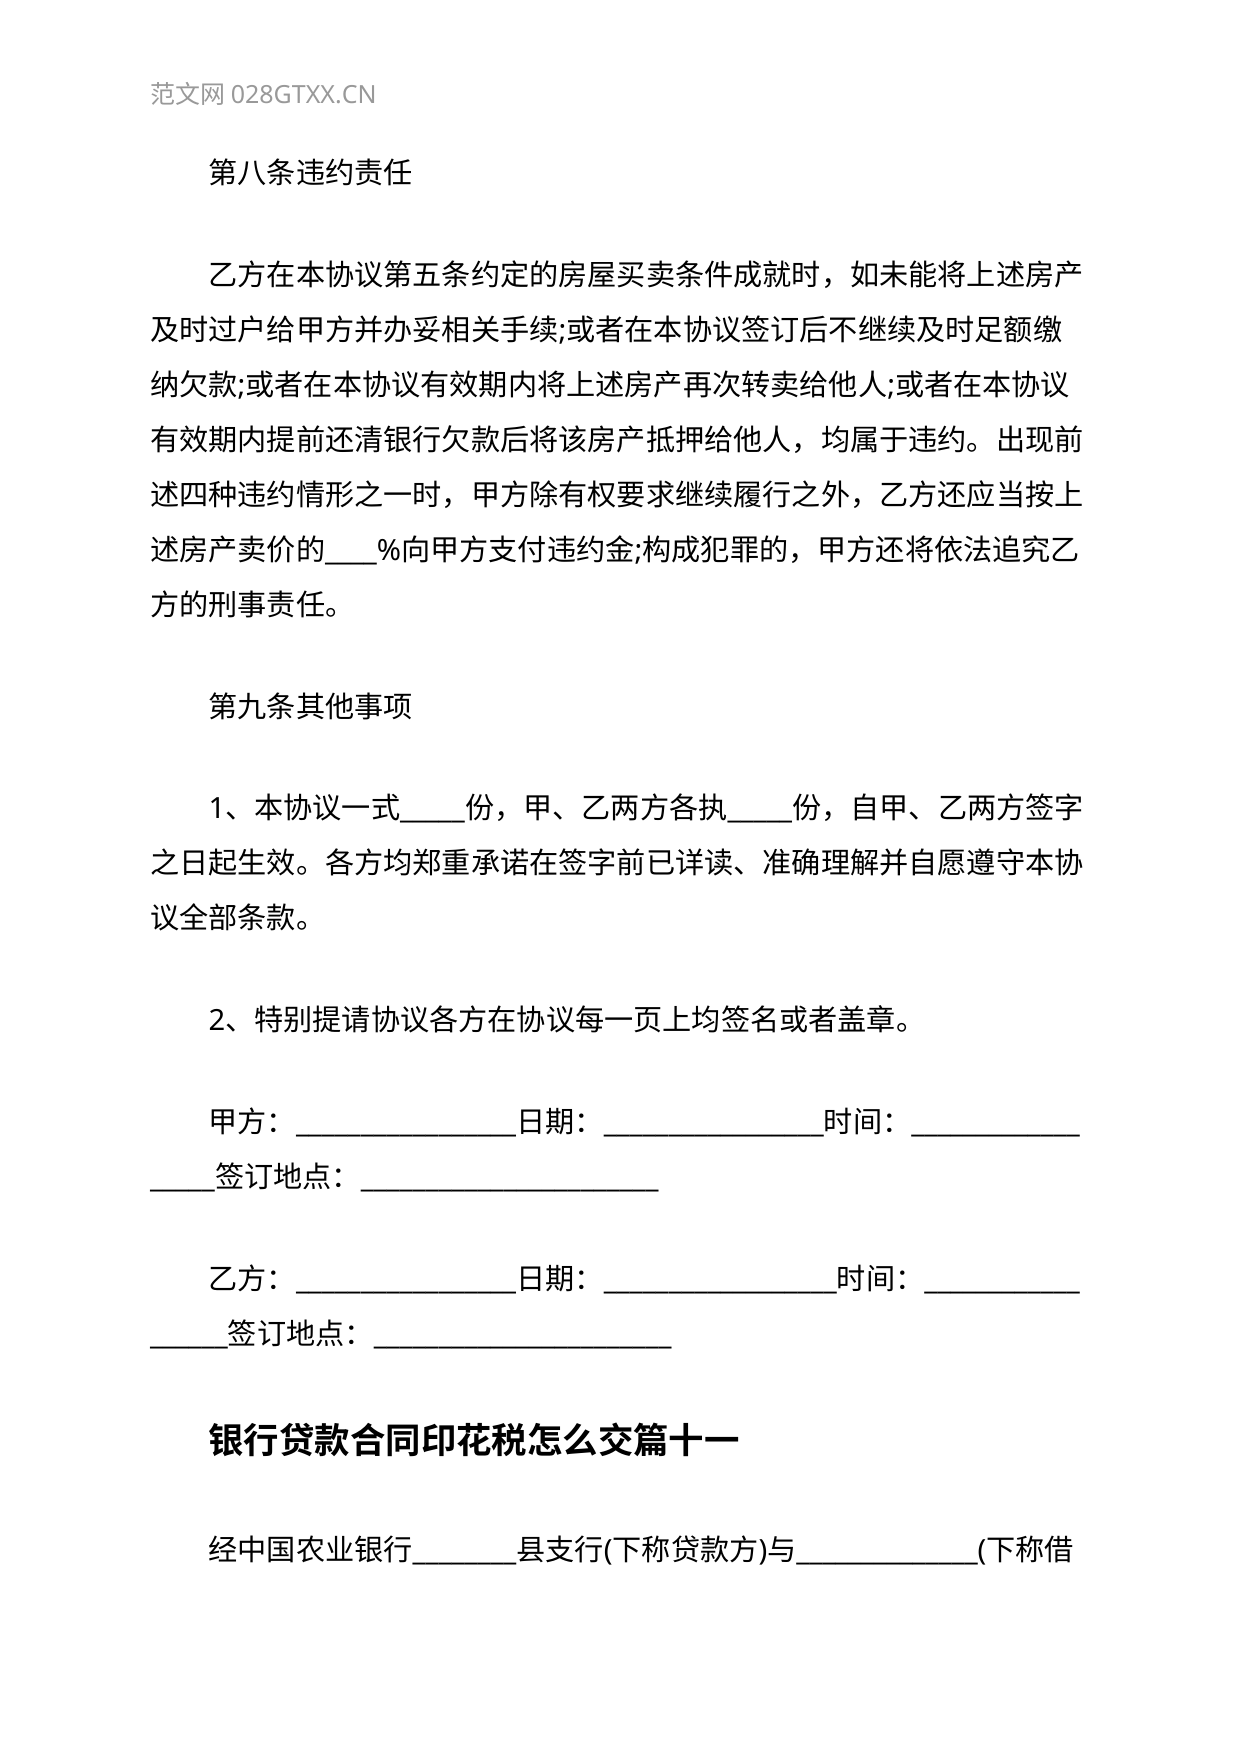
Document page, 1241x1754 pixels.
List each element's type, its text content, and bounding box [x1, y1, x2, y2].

text 2、特别提请协议各方在协议每一页上均签名或者盖章。 [150, 997, 1090, 1039]
text 乙方：_________________日期：__________________时间：__________________签订地点：_______________________ [150, 1256, 1090, 1353]
text 第八条违约责任 [150, 150, 1090, 192]
text 甲方：_________________日期：_________________时间：__________________签订地点：_______________________ [150, 1099, 1090, 1196]
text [150, 1526, 1090, 1568]
text 第九条其他事项 [150, 683, 1090, 726]
text 1、本协议一式_____份，甲、乙两方各执_____份，自甲、乙两方签字之日起生效。各方均郑重承诺在签字前已详读、准确理解并自愿遵守本协议全部条款。 [150, 785, 1090, 937]
text 银行贷款合同印花税怎么交篇十一 [150, 1413, 1090, 1464]
text 乙方在本协议第五条约定的房屋买卖条件成就时，如未能将上述房产及时过户给甲方并办妥相关手续;或者在本协议签订后不继续及时足额缴纳欠款;或者在本协议有效期内将上述房产再次转卖给他人;或者在本协议有效期内提前还清银行欠款后将该房产抵押给他人，均属于违约。出现前述四种违约情形之一时，甲方除有权要求继续履行之外，乙方还应当按上述房产卖价的____%向甲方支付违约金;构成犯罪的，甲方还将依法追究乙方的刑事责任。 [150, 252, 1090, 624]
